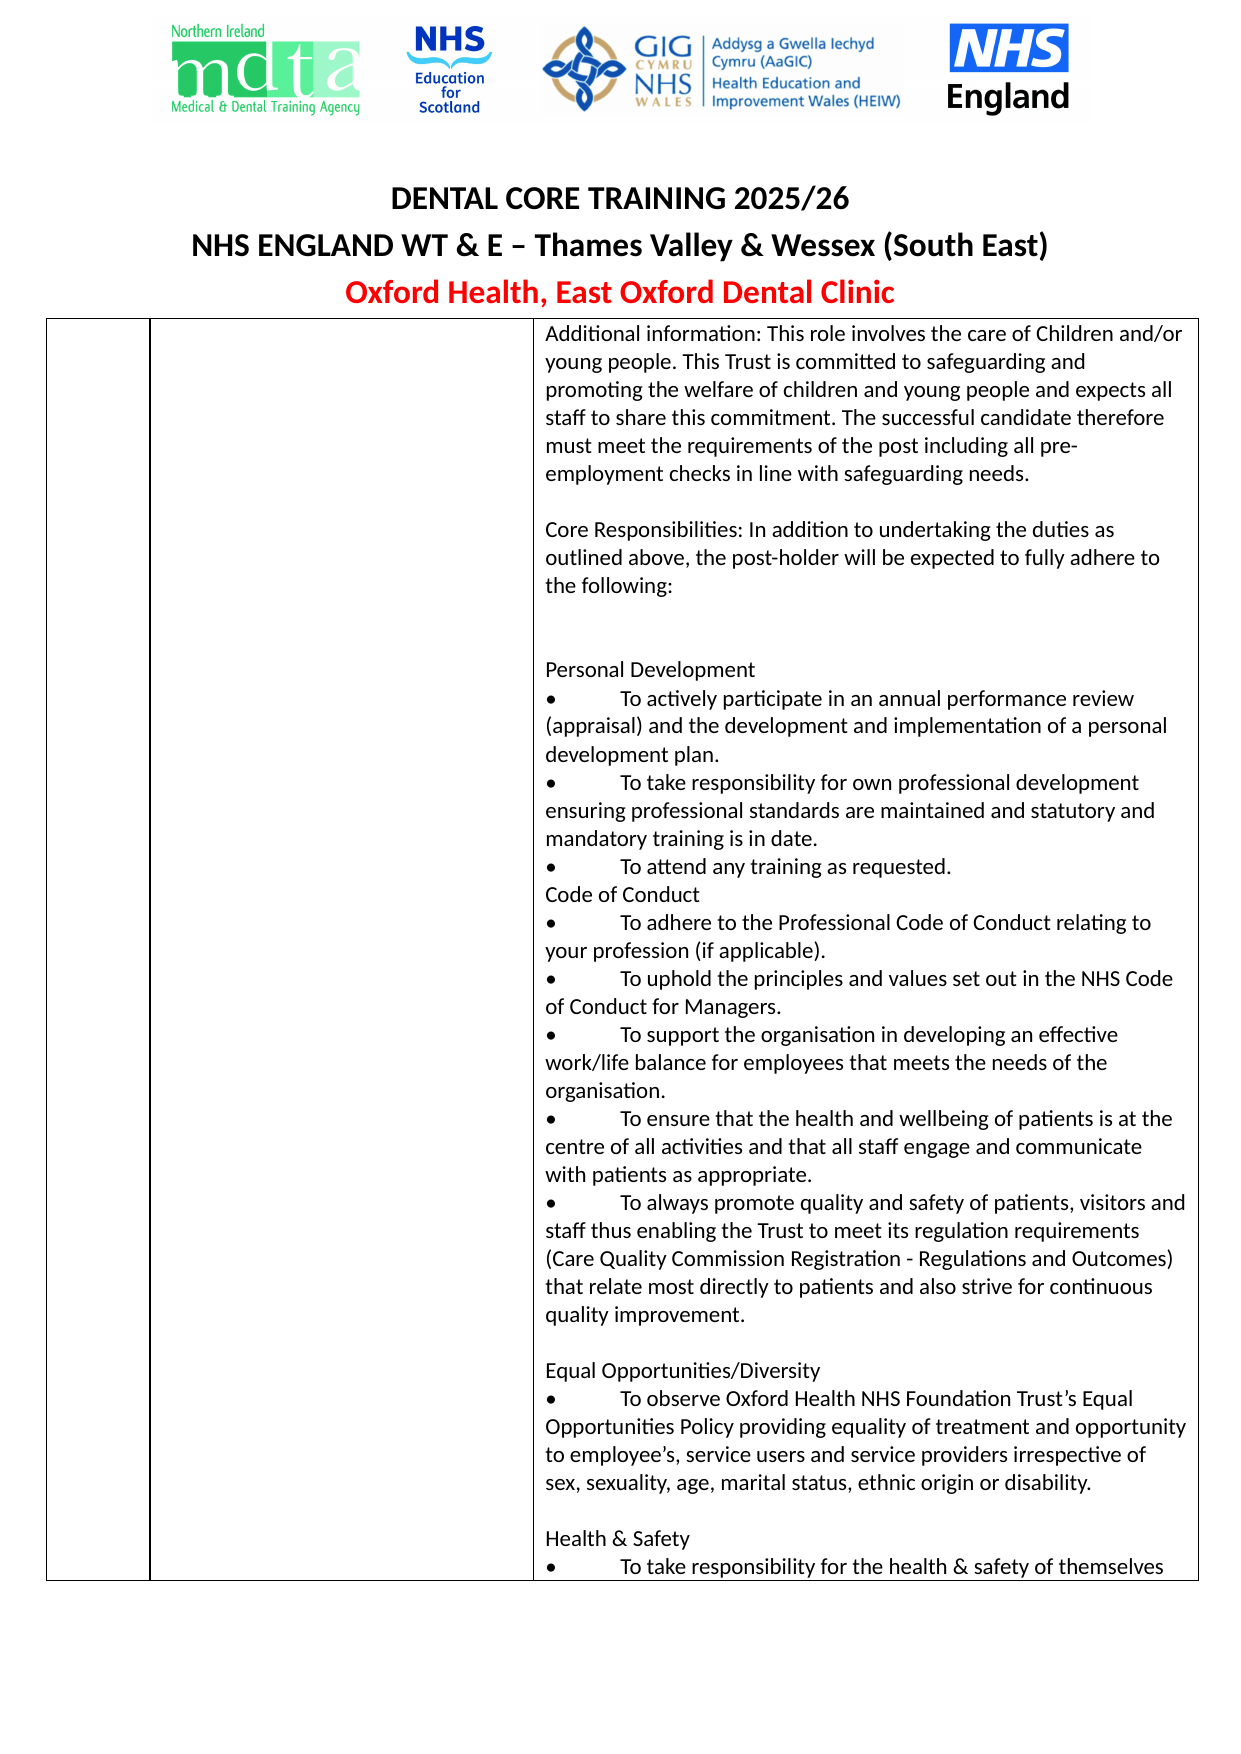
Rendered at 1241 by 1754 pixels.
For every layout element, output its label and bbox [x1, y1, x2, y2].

picture [150, 14, 1091, 125]
table_cell [534, 319, 1198, 1580]
table_cell [47, 319, 149, 1580]
table_cell [151, 319, 533, 1580]
